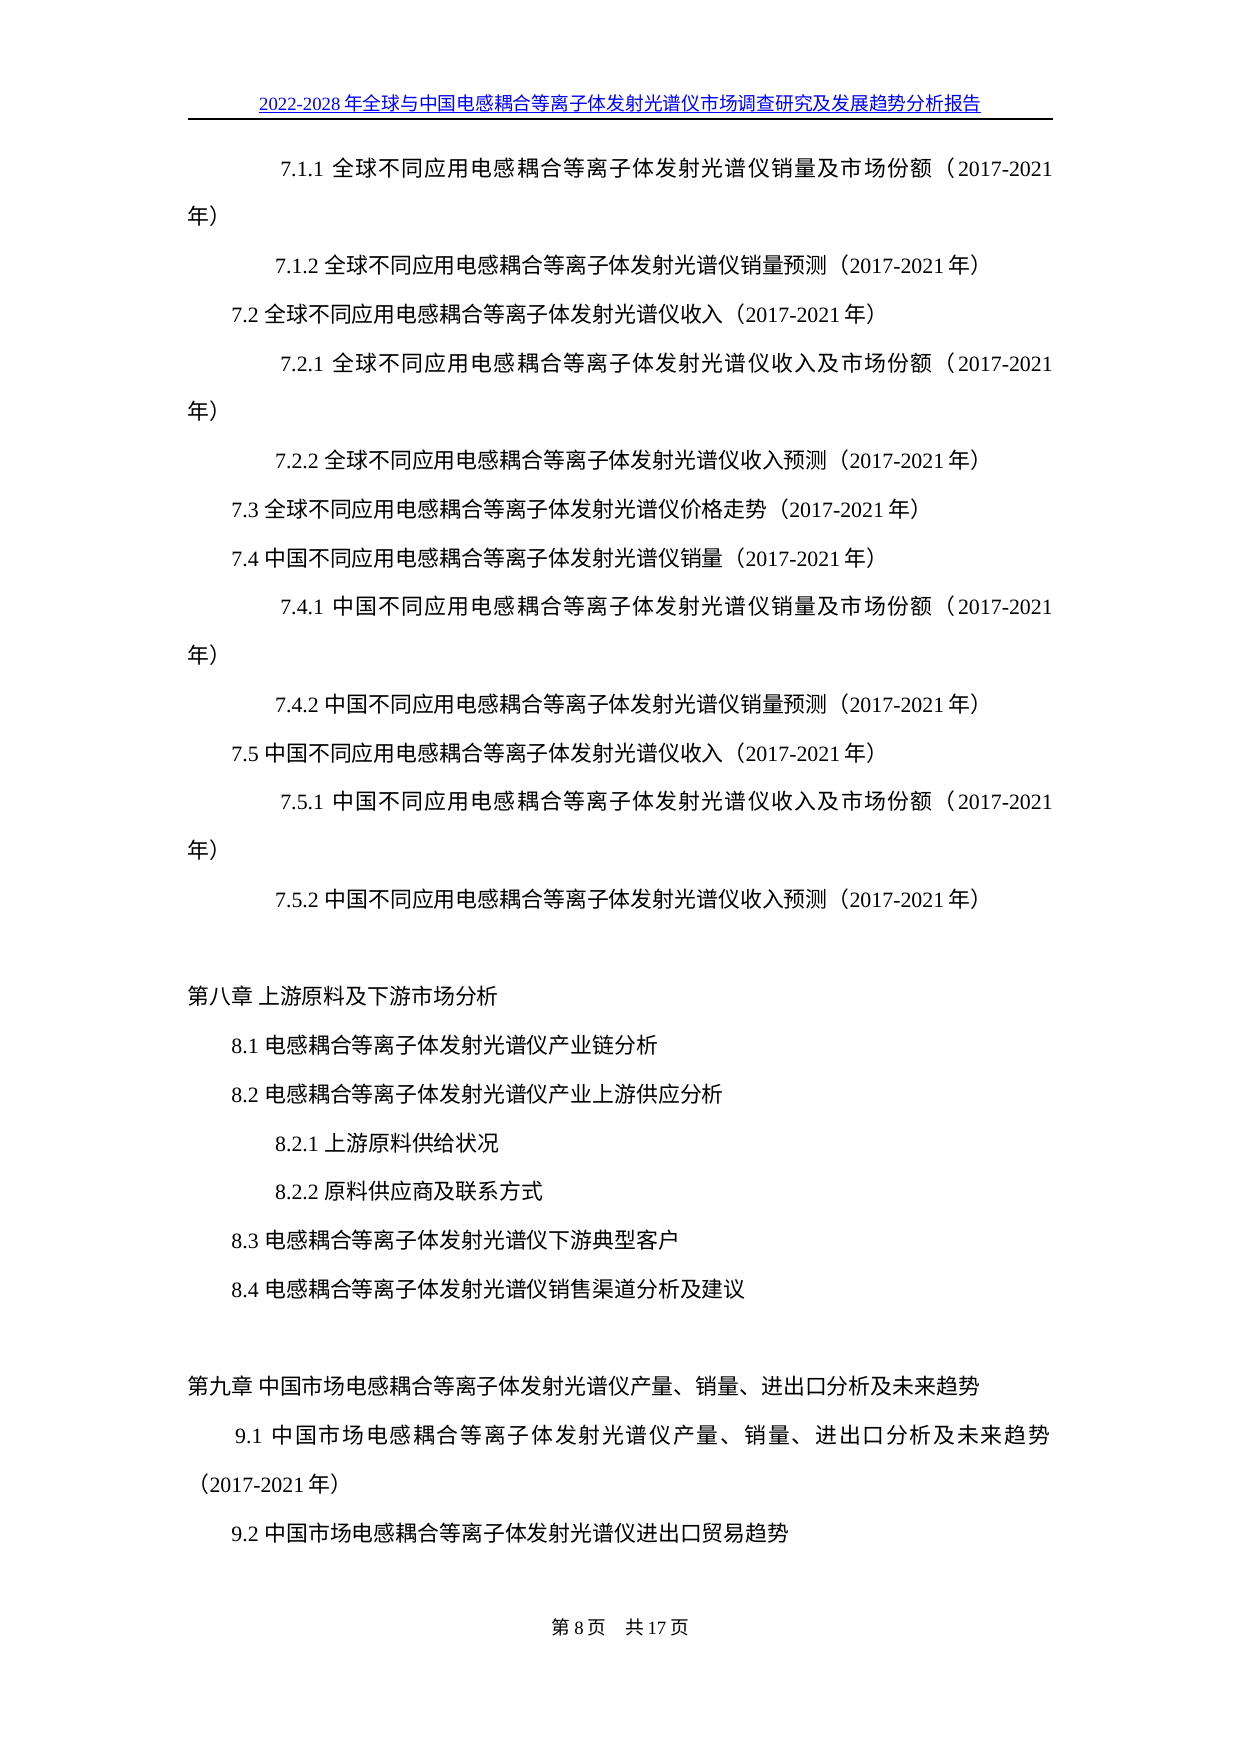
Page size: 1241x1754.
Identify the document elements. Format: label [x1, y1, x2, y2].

text [187, 150, 1053, 1548]
